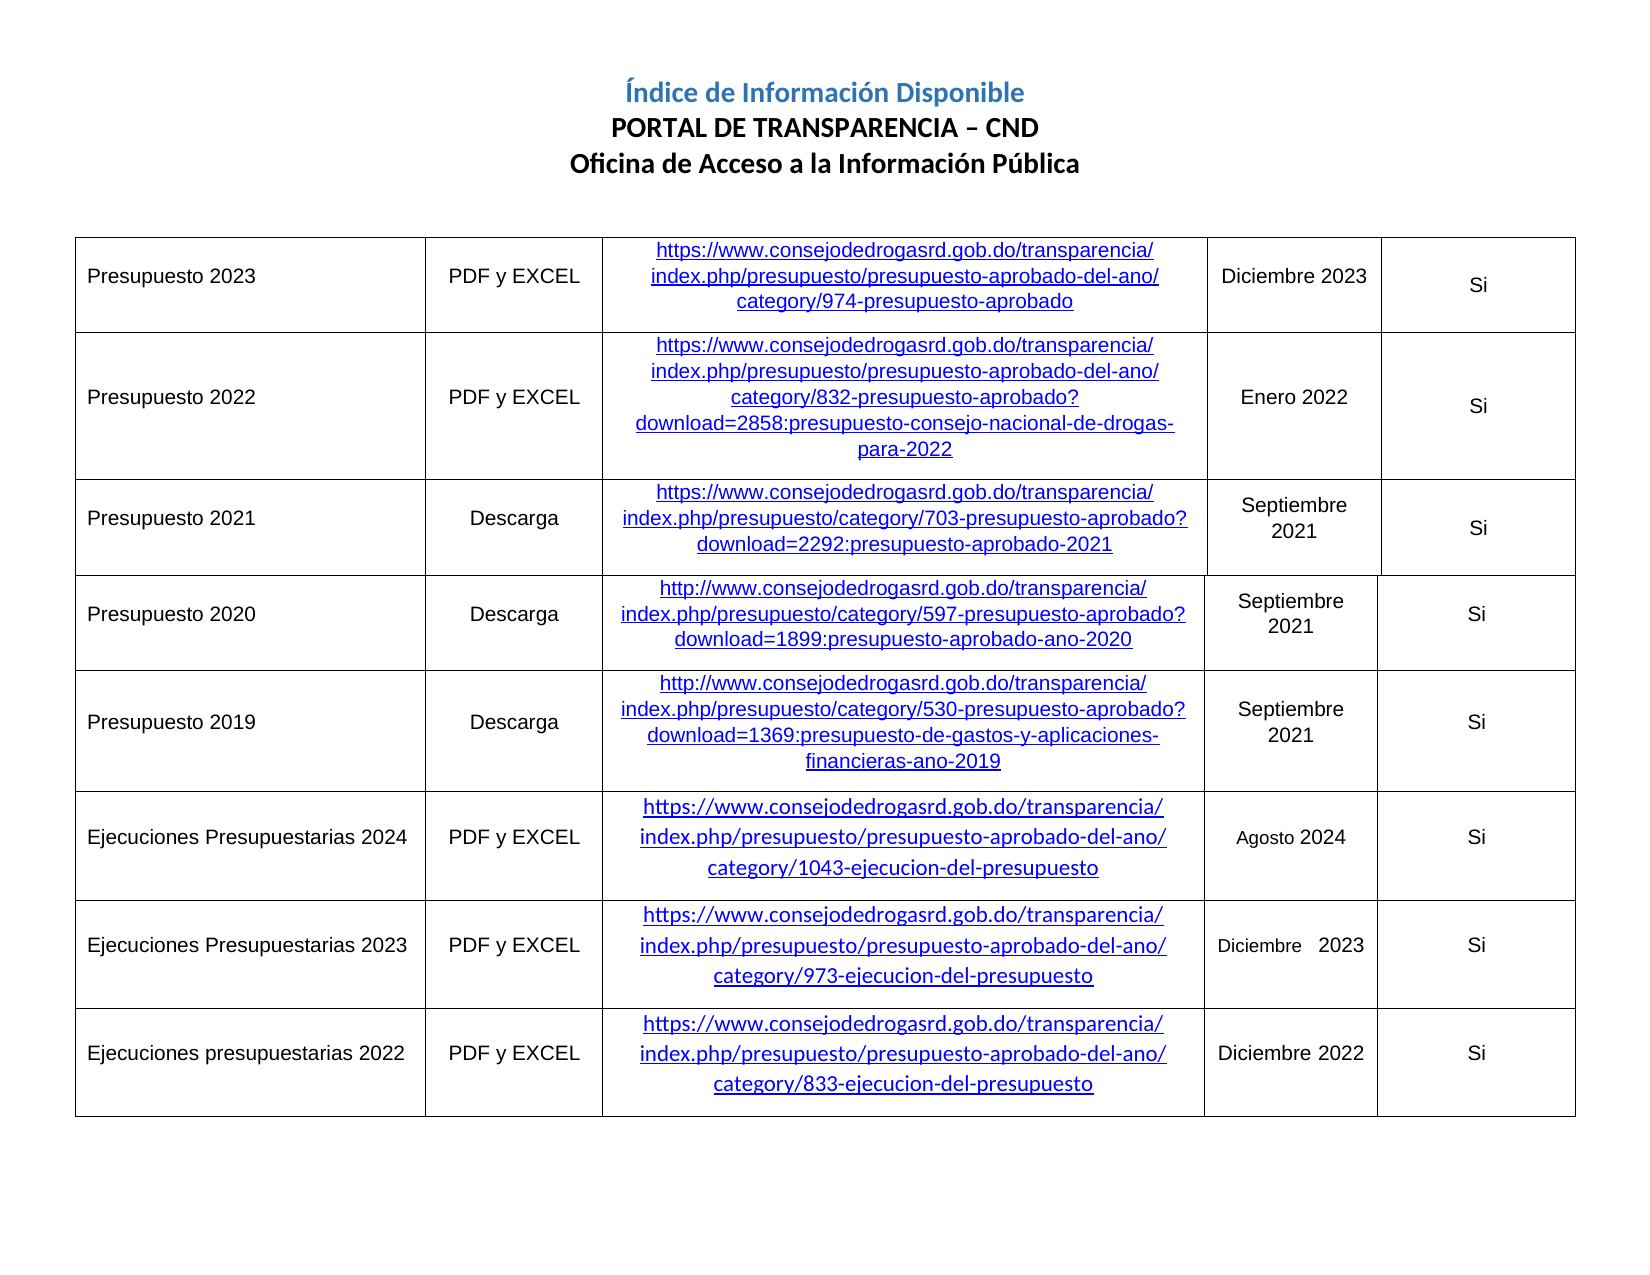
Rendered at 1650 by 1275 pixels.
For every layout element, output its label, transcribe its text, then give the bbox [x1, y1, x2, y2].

table_cell Si [1378, 901, 1575, 1008]
table_cell Presupuesto 2022 [76, 333, 425, 479]
table_cell https://www.consejodedrogasrd.gob.do/transparencia/index.php/presupuesto/presupuesto-aprobado-del-ano/category/832-presupuesto-aprobado?download=2858:presupuesto-consejo-nacional-de-drogas-para-2022 [603, 333, 1207, 479]
table_cell Ejecuciones Presupuestarias 2023 [76, 901, 425, 1008]
table_cell Diciembre 2023 [1205, 901, 1377, 1008]
table_cell https://www.consejodedrogasrd.gob.do/transparencia/index.php/presupuesto/presupuesto-aprobado-del-ano/category/833-ejecucion-del-presupuesto [603, 1009, 1204, 1116]
table_cell https://www.consejodedrogasrd.gob.do/transparencia/index.php/presupuesto/presupuesto-aprobado-del-ano/category/974-presupuesto-aprobado [603, 238, 1207, 332]
table_cell PDF y EXCEL [426, 792, 602, 899]
table_cell Presupuesto 2021 [76, 480, 425, 574]
table_cell https://www.consejodedrogasrd.gob.do/transparencia/index.php/presupuesto/presupuesto-aprobado-del-ano/category/973-ejecucion-del-presupuesto [603, 901, 1204, 1008]
table_cell Diciembre 2023 [1208, 238, 1381, 332]
table_cell https://www.consejodedrogasrd.gob.do/transparencia/index.php/presupuesto/presupuesto-aprobado-del-ano/category/1043-ejecucion-del-presupuesto [603, 792, 1204, 899]
table_cell http://www.consejodedrogasrd.gob.do/transparencia/index.php/presupuesto/category/597-presupuesto-aprobado?download=1899:presupuesto-aprobado-ano-2020 [603, 576, 1204, 670]
table_cell Si [1378, 792, 1575, 899]
table_cell PDF y EXCEL [426, 333, 602, 479]
table_cell Enero 2022 [1208, 333, 1381, 479]
table_cell PDF y EXCEL [426, 901, 602, 1008]
table_cell Si [1378, 671, 1575, 791]
table_cell https://www.consejodedrogasrd.gob.do/transparencia/index.php/presupuesto/category/703-presupuesto-aprobado?download=2292:presupuesto-aprobado-2021 [603, 480, 1207, 574]
table_cell Descarga [426, 480, 602, 574]
table_cell Presupuesto 2020 [76, 576, 425, 670]
table_cell Si [1382, 238, 1575, 332]
table_cell Ejecuciones Presupuestarias 2024 [76, 792, 425, 899]
table_cell Diciembre 2022 [1205, 1009, 1377, 1116]
table_cell Presupuesto 2019 [76, 671, 425, 791]
table_cell Septiembre 2021 [1205, 671, 1377, 791]
table_cell Si [1378, 576, 1575, 670]
table_cell Septiembre 2021 [1208, 480, 1381, 574]
table_cell Presupuesto 2023 [76, 238, 425, 332]
table_cell PDF y EXCEL [426, 1009, 602, 1116]
table_cell Si [1378, 1009, 1575, 1116]
table_cell Ejecuciones presupuestarias 2022 [76, 1009, 425, 1116]
table_cell Descarga [426, 576, 602, 670]
table_cell Si [1382, 333, 1575, 479]
table_cell Septiembre 2021 [1205, 576, 1377, 670]
table_cell PDF y EXCEL [426, 238, 602, 332]
table_cell Agosto 2024 [1205, 792, 1377, 899]
table_cell Descarga [426, 671, 602, 791]
table_cell http://www.consejodedrogasrd.gob.do/transparencia/index.php/presupuesto/category/530-presupuesto-aprobado?download=1369:presupuesto-de-gastos-y-aplicaciones-financieras-ano-2019 [603, 671, 1204, 791]
table_cell Si [1382, 480, 1575, 574]
